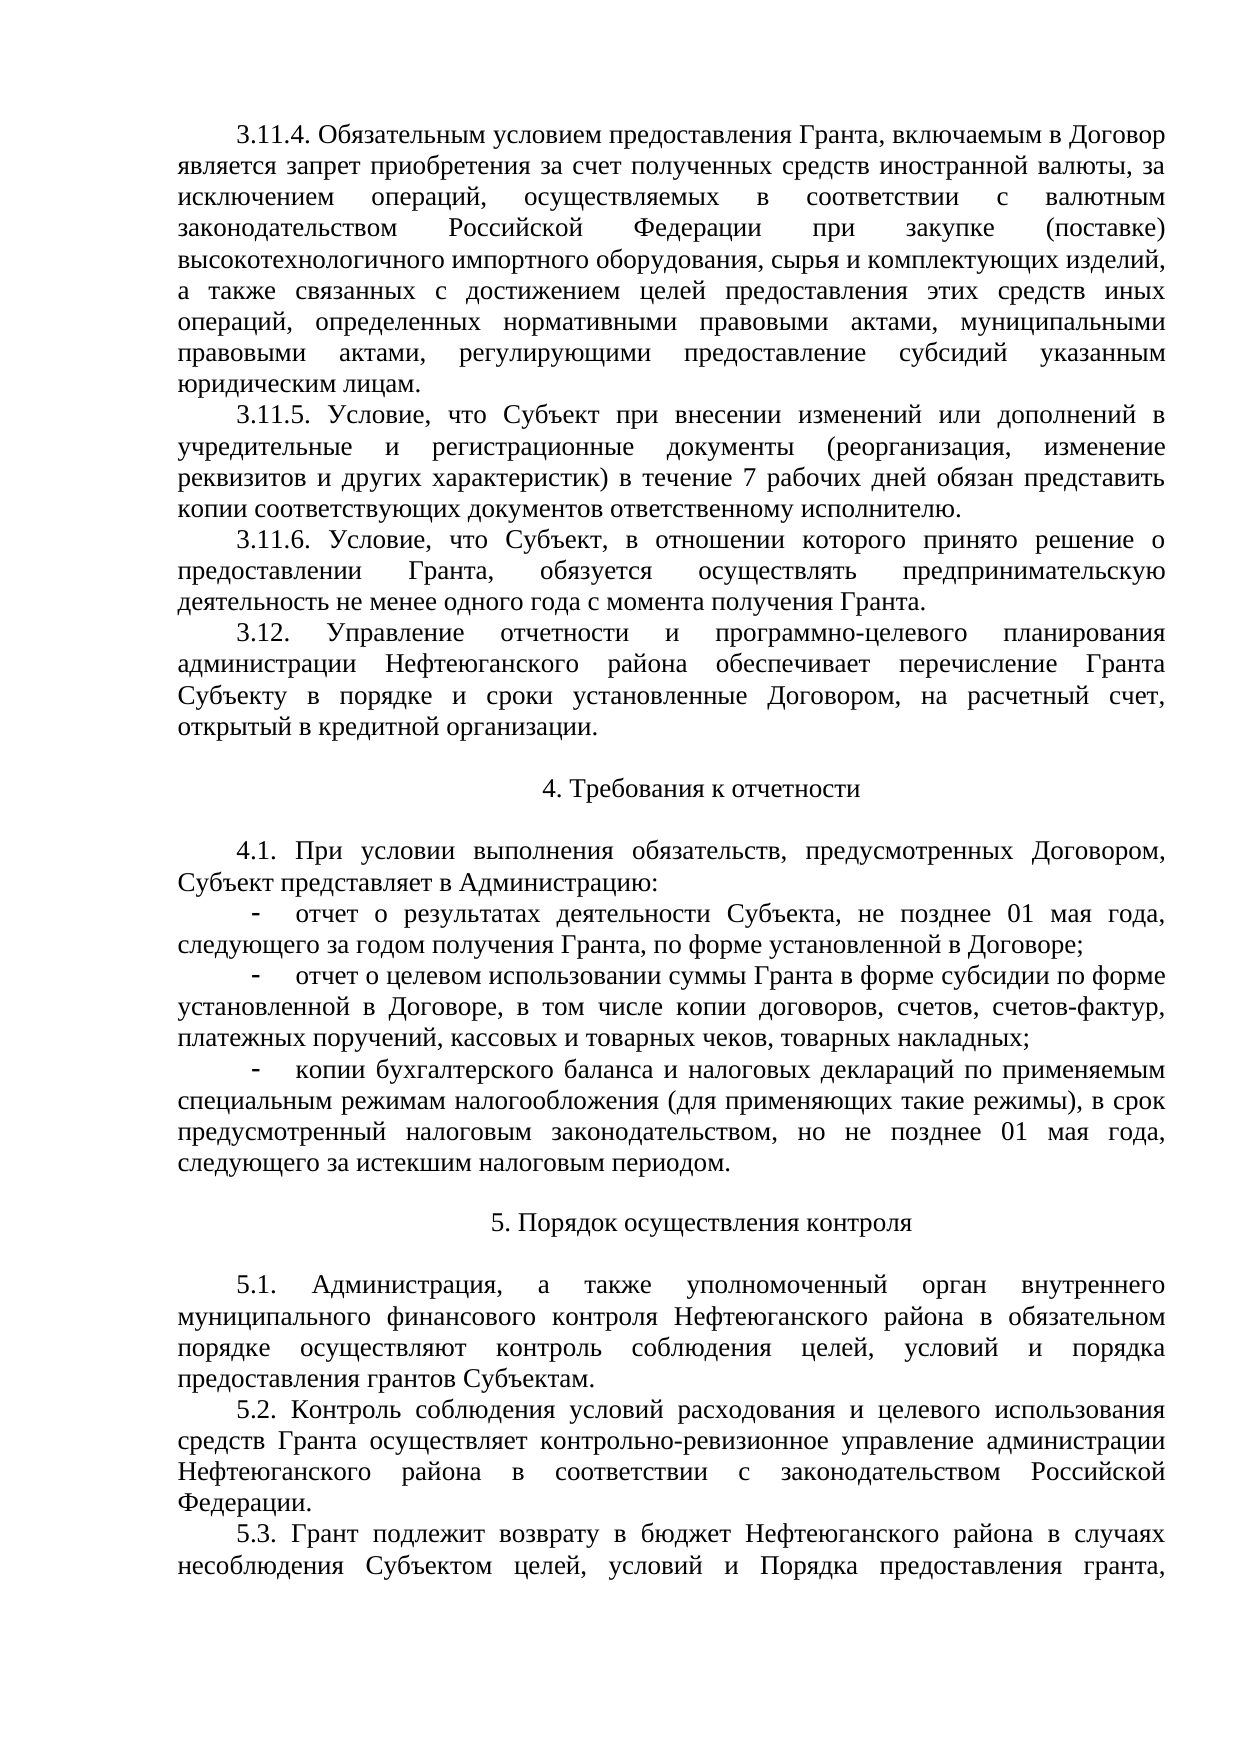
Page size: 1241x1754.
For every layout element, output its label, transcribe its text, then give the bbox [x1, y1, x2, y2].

text 5. Порядок осуществления контроля [177, 1206, 1167, 1237]
text 5.2. Контроль соблюдения условий расходования и целевого использования средств Гранта осуществляет контрольно-ревизионное управление администрации Нефтеюганского района в соответствии с законодательством Российской Федерации. [177, 1393, 1167, 1518]
text 3.11.6. Условие, что Субъект, в отношении которого принято решение о предоставлении Гранта, обязуется осуществлять предпринимательскую деятельность не менее одного года с момента получения Гранта. [177, 523, 1167, 616]
list копии бухгалтерского баланса и налоговых деклараций по применяемым специальным режимам налогообложения (для применяющих такие режимы), в срок предусмотренный налоговым законодательством, но не позднее 01 мая года, следующего за истекшим налоговым периодом. [177, 1053, 1167, 1177]
text 3.11.5. Условие, что Субъект при внесении изменений или дополнений в учредительные и регистрационные документы (реорганизация, изменение реквизитов и других характеристик) в течение 7 рабочих дней обязан представить копии соответствующих документов ответственному исполнителю. [177, 398, 1167, 523]
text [177, 1518, 1167, 1580]
text 3.11.4. Обязательным условием предоставления Гранта, включаемым в Договор является запрет приобретения за счет полученных средств иностранной валюты, за исключением операций, осуществляемых в соответствии с валютным законодательством Российской Федерации при закупке (поставке) высокотехнологичного импортного оборудования, сырья и комплектующих изделий, а также связанных с достижением целей предоставления этих средств иных операций, определенных нормативными правовыми актами, муниципальными правовыми актами, регулирующими предоставление субсидий указанным юридическим лицам. [177, 118, 1167, 398]
list отчет о целевом использовании суммы Гранта в форме субсидии по форме установленной в Договоре, в том числе копии договоров, счетов, счетов-фактур, платежных поручений, кассовых и товарных чеков, товарных накладных; [177, 959, 1167, 1053]
text 4. Требования к отчетности [177, 772, 1167, 803]
text 4.1. При условии выполнения обязательств, предусмотренных Договором, Субъект представляет в Администрацию: [177, 834, 1167, 897]
text 5.1. Администрация, а также уполномоченный орган внутреннего муниципального финансового контроля Нефтеюганского района в обязательном порядке осуществляют контроль соблюдения целей, условий и порядка предоставления грантов Субъектам. [177, 1268, 1167, 1393]
list отчет о результатах деятельности Субъекта, не позднее 01 мая года, следующего за годом получения Гранта, по форме установленной в Договоре; [177, 897, 1167, 959]
text 3.12. Управление отчетности и программно-целевого планирования администрации Нефтеюганского района обеспечивает перечисление Гранта Субъекту в порядке и сроки установленные Договором, на расчетный счет, открытый в кредитной организации. [177, 616, 1167, 741]
